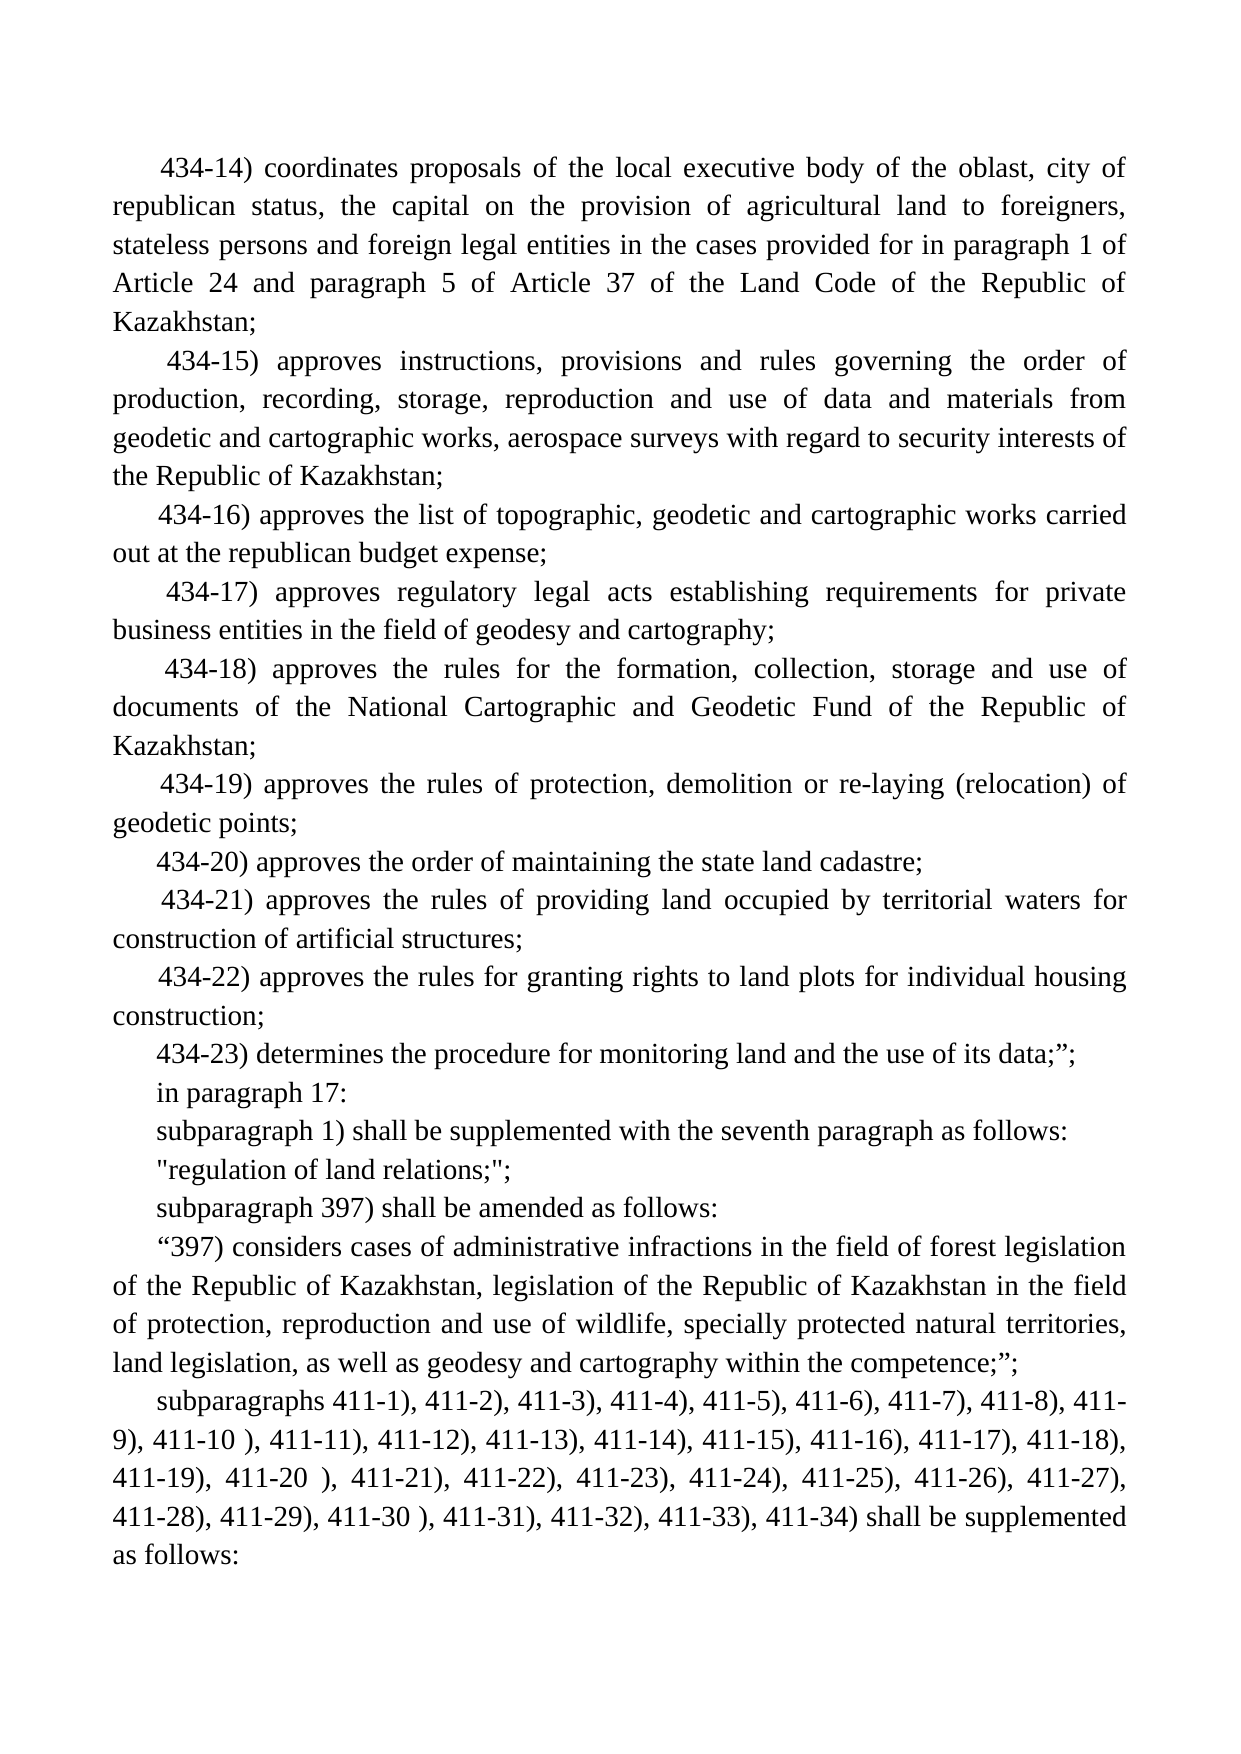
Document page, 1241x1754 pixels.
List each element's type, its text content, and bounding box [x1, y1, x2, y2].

text 434-18) approves the rules for the formation, collection, storage and use of documents of the National Cartographic and Geodetic Fund of the Republic of Kazakhstan; [112, 651, 1128, 762]
text subparagraphs 411-1), 411-2), 411-3), 411-4), 411-5), 411-6), 411-7), 411-8), 411-9), 411-10 ), 411-11), 411-12), 411-13), 411-14), 411-15), 411-16), 411-17), 411-18), 411-19), 411-20 ), 411-21), 411-22), 411-23), 411-24), 411-25), 411-26), 411-27), 411-28), 411-29), 411-30 ), 411-31), 411-32), 411-33), 411-34) shall be supplemented as follows: [112, 1383, 1128, 1571]
text 434-17) approves regulatory legal acts establishing requirements for private business entities in the field of geodesy and cartography; [112, 574, 1128, 646]
text “397) considers cases of administrative infractions in the field of forest legislation of the Republic of Kazakhstan, legislation of the Republic of Kazakhstan in the field of protection, reproduction and use of wildlife, specially protected natural territories, land legislation, as well as geodesy and cartography within the competence;”; [112, 1229, 1128, 1378]
text 434-19) approves the rules of protection, demolition or re-laying (relocation) of geodetic points; [112, 767, 1128, 839]
text 434-23) determines the procedure for monitoring land and the use of its data;”; [112, 1036, 1128, 1070]
text subparagraph 397) shall be amended as follows: [112, 1191, 1128, 1224]
text 434-21) approves the rules of providing land occupied by territorial waters for construction of artificial structures; [112, 882, 1128, 954]
text "regulation of land relations;"; [112, 1152, 1128, 1186]
text in paragraph 17: [112, 1075, 1128, 1108]
text 434-16) approves the list of topographic, geodetic and cartographic works carried out at the republican budget expense; [112, 497, 1128, 569]
text 434-20) approves the order of maintaining the state land cadastre; [112, 844, 1128, 877]
text 434-15) approves instructions, provisions and rules governing the order of production, recording, storage, reproduction and use of data and materials from geodetic and cartographic works, aerospace surveys with regard to security interests of the Republic of Kazakhstan; [112, 343, 1128, 492]
text 434-14) coordinates proposals of the local executive body of the oblast, city of republican status, the capital on the provision of agricultural land to foreigners, stateless persons and foreign legal entities in the cases provided for in paragraph 1 of Article 24 and paragraph 5 of Article 37 of the Land Code of the Republic of Kazakhstan; [112, 150, 1128, 338]
text subparagraph 1) shall be supplemented with the seventh paragraph as follows: [112, 1113, 1128, 1147]
text 434-22) approves the rules for granting rights to land plots for individual housing construction; [112, 959, 1128, 1031]
